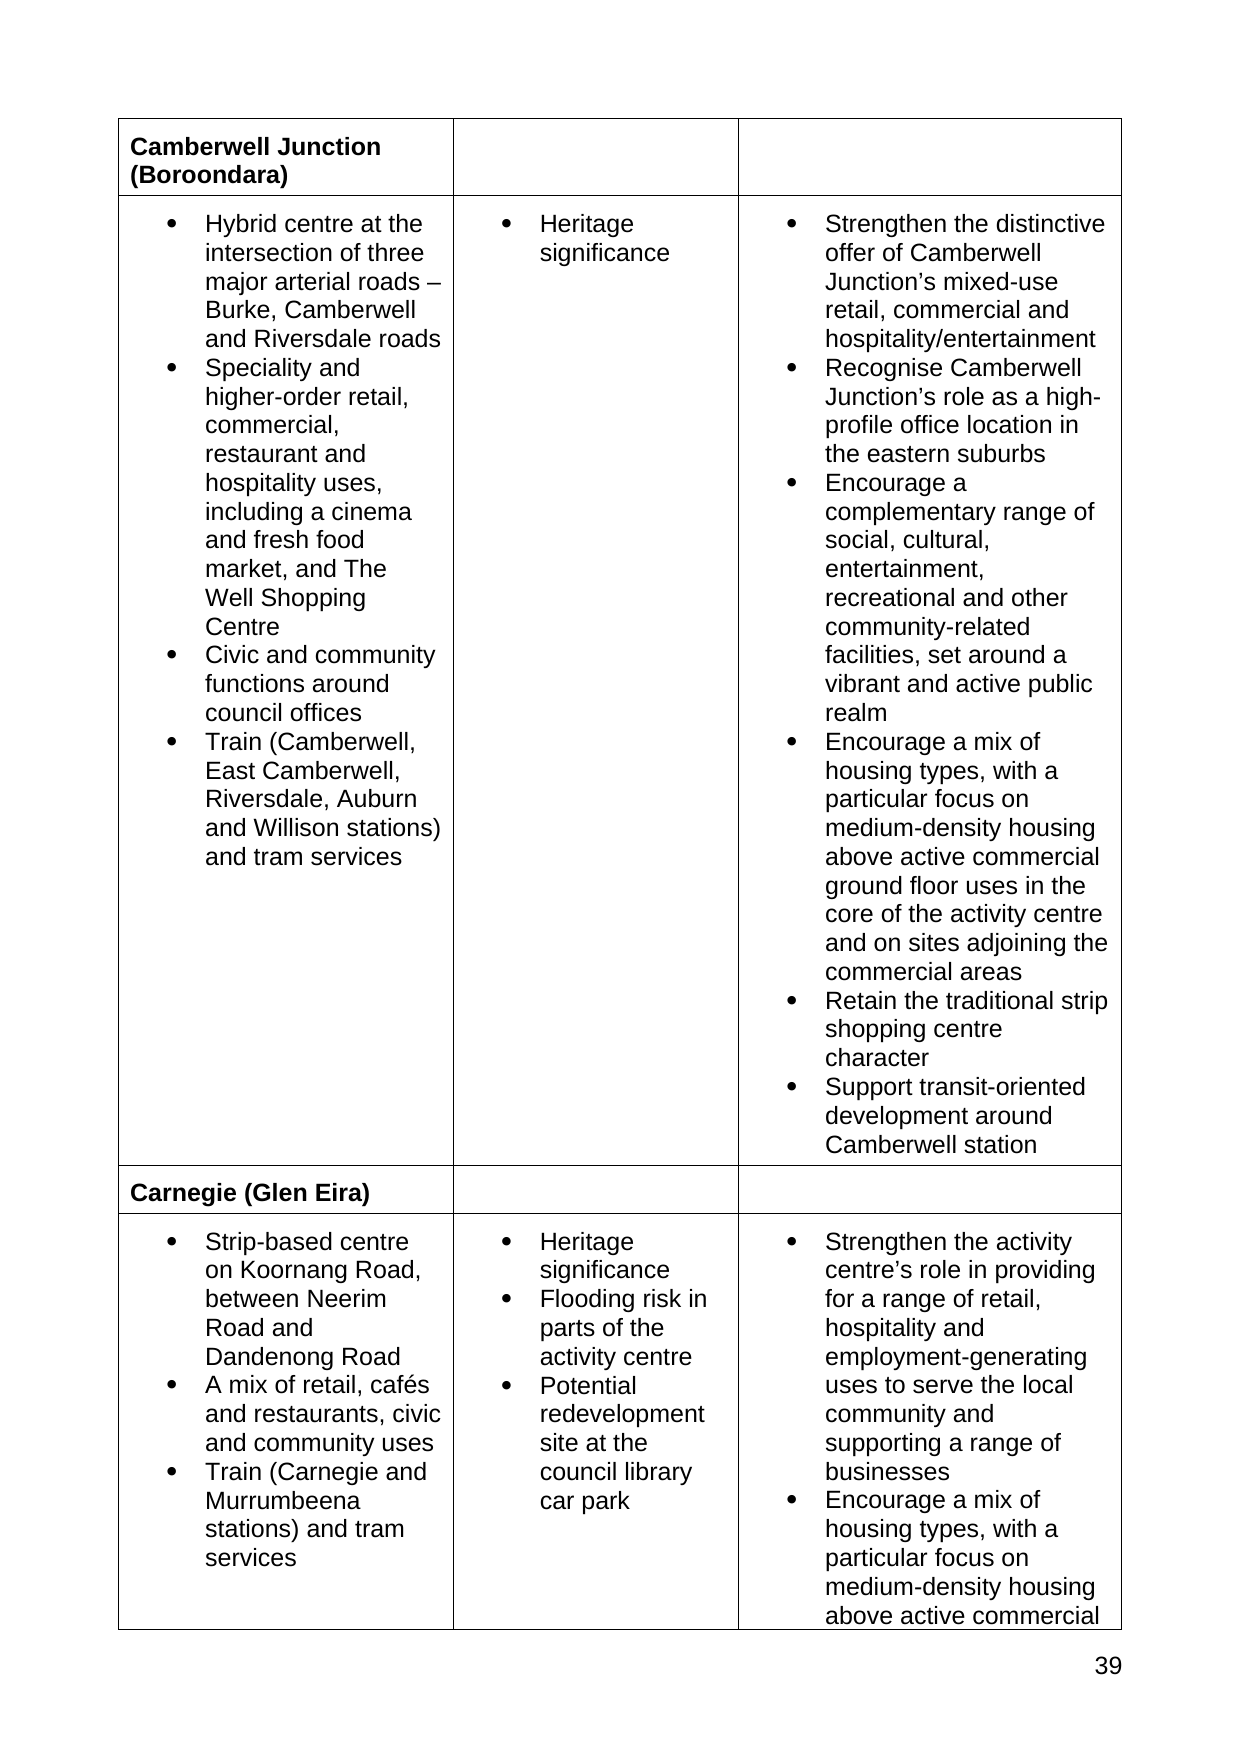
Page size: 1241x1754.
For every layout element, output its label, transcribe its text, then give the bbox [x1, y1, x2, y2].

table_cell Heritage significance [454, 196, 738, 1164]
table_cell [739, 1166, 1121, 1213]
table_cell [119, 1214, 453, 1629]
table_cell Strengthen the distinctive offer of Camberwell Junction’s mixed-use retail, commercial and hospitality/entertainment Recognise Camberwell Junction’s role as a high-profile office location in the eastern suburbs Encourage a complementary range of social, cultural, entertainment, recreational and other community-related facilities, set around a vibrant and active public realm Encourage a mix of housing types, with a particular focus on medium-density housing above active commercial ground floor uses in the core of the activity centre and on sites adjoining the commercial areas Retain the traditional strip shopping centre character Support transit-oriented development around Camberwell station [739, 196, 1121, 1164]
table_cell [739, 119, 1121, 195]
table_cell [739, 1214, 1121, 1629]
table_cell [454, 1166, 738, 1213]
table_cell [454, 119, 738, 195]
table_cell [454, 1214, 738, 1629]
table_cell Camberwell Junction (Boroondara) [119, 119, 453, 195]
table_cell Carnegie (Glen Eira) [119, 1166, 453, 1213]
table_cell Hybrid centre at the intersection of three major arterial roads – Burke, Camberwell and Riversdale roads Speciality and higher-order retail, commercial, restaurant and hospitality uses, including a cinema and fresh food market, and The Well Shopping Centre Civic and community functions around council offices Train (Camberwell, East Camberwell, Riversdale, Auburn and Willison stations) and tram services [119, 196, 453, 1164]
